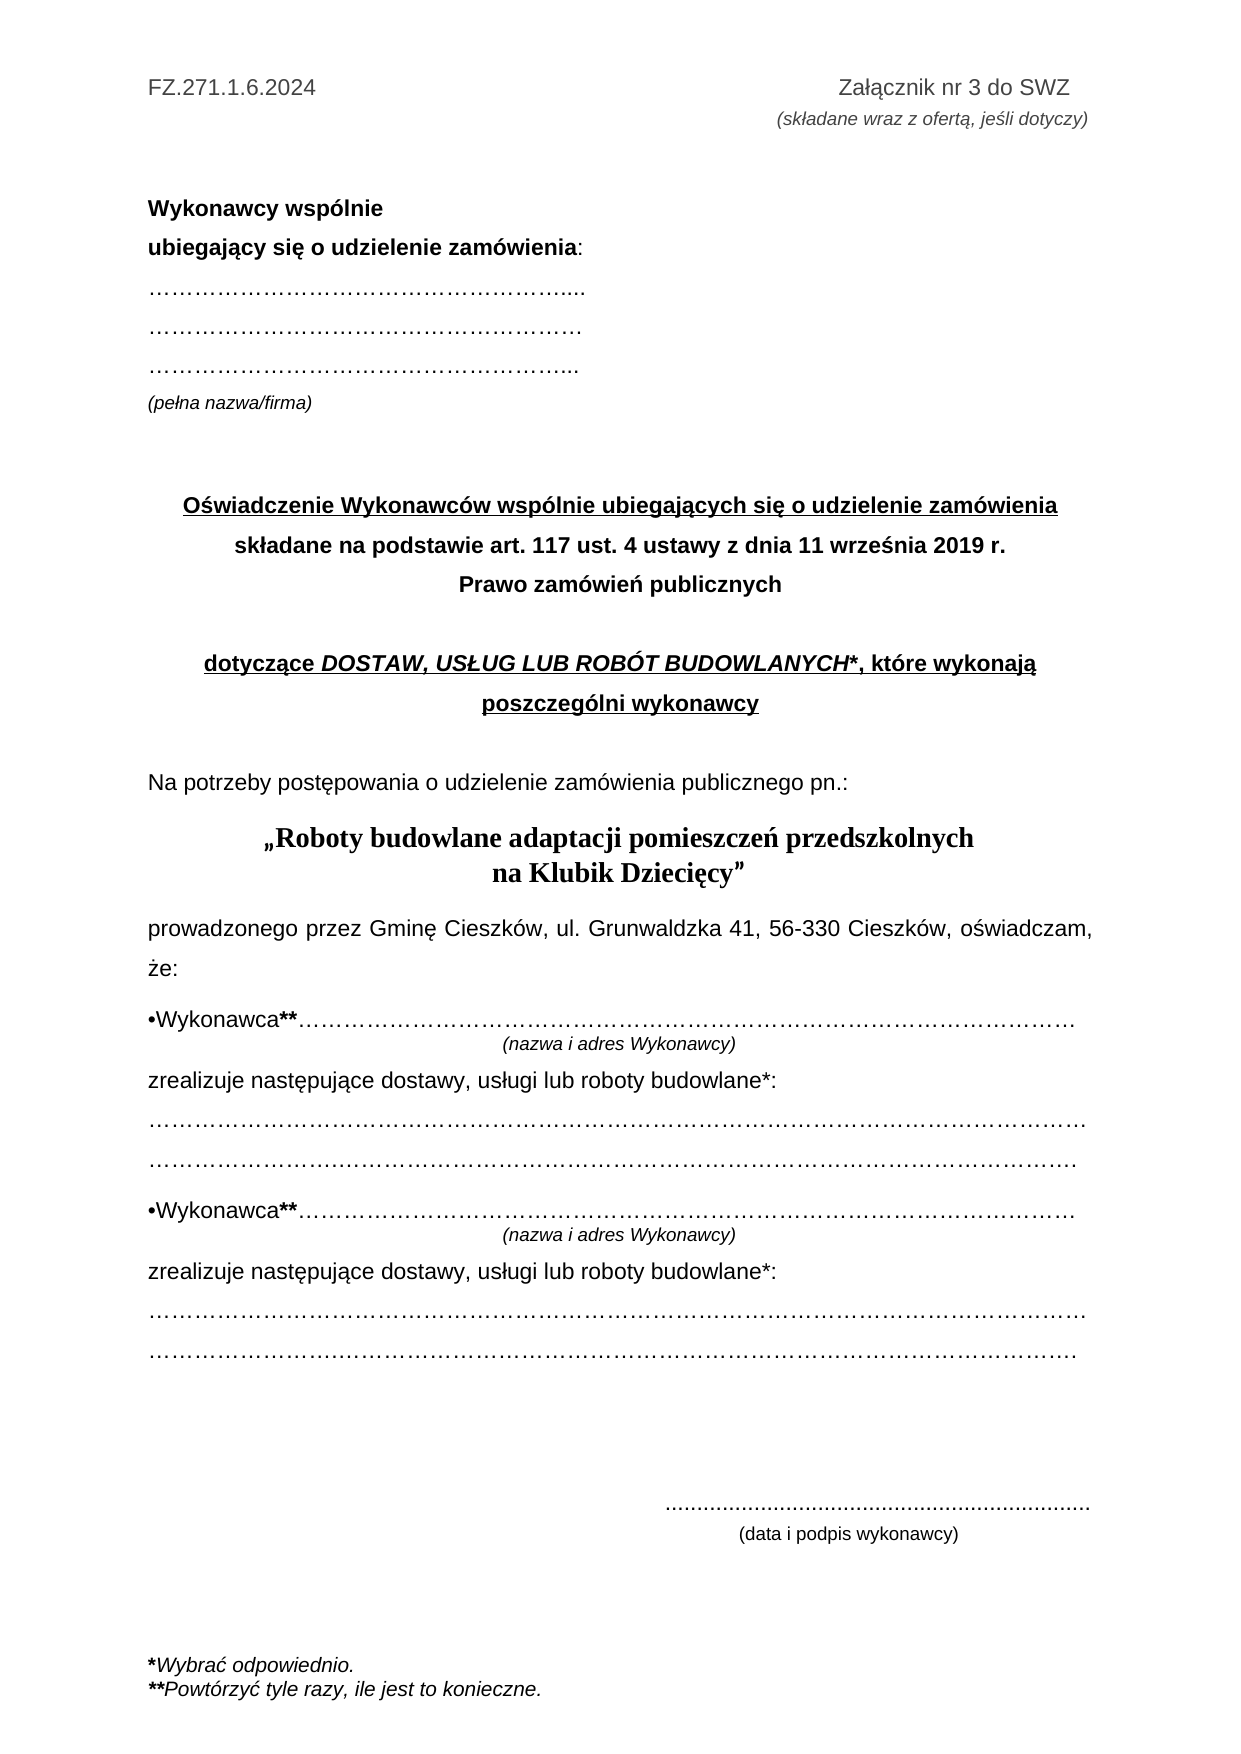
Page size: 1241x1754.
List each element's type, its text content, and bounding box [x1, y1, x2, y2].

text (pełna nazwa/firma) [148, 392, 1093, 413]
text ………………………………………………………………………………………………………………………………….……………………………………………………………………………………. [148, 1297, 1093, 1363]
text ……………………………………………….... [148, 273, 1093, 300]
text •Wykonawca**………………………………………………………………………………………… [148, 1197, 1093, 1223]
text dotyczące DOSTAW, USŁUG LUB ROBÓT BUDOWLANYCH*, które wykonają poszczególni wykonawcy [148, 650, 1093, 716]
text zrealizuje następujące dostawy, usługi lub roboty budowlane*: [148, 1067, 1093, 1093]
text zrealizuje następujące dostawy, usługi lub roboty budowlane*: [148, 1258, 1093, 1284]
list ................................................................... (data i podpis wykonawcy) [664, 1488, 1093, 1545]
text ………………………………………………... [148, 352, 1093, 379]
text •Wykonawca**………………………………………………………………………………………… [148, 1006, 1093, 1033]
text (nazwa i adres Wykonawcy) [148, 1033, 1093, 1054]
text Prawo zamówień publicznych [148, 571, 1093, 598]
text ubiegający się o udzielenie zamówienia: [148, 234, 1093, 260]
text ………………………………………………………………………………………………………………………………….……………………………………………………………………………………. [148, 1106, 1093, 1172]
text składane na podstawie art. 117 ust. 4 ustawy z dnia 11 września 2019 r. [148, 532, 1093, 558]
text Wykonawcy wspólnie [148, 194, 1093, 221]
text ………………………………………………… [148, 313, 1093, 339]
text Oświadczenie Wykonawców wspólnie ubiegających się o udzielenie zamówienia [148, 492, 1093, 519]
text Na potrzeby postępowania o udzielenie zamówienia publicznego pn.: [148, 769, 1093, 795]
text (nazwa i adres Wykonawcy) [148, 1223, 1093, 1245]
text prowadzonego przez Gminę Cieszków, ul. Grunwaldzka 41, 56-330 Cieszków, oświadczam, że: [148, 915, 1093, 981]
